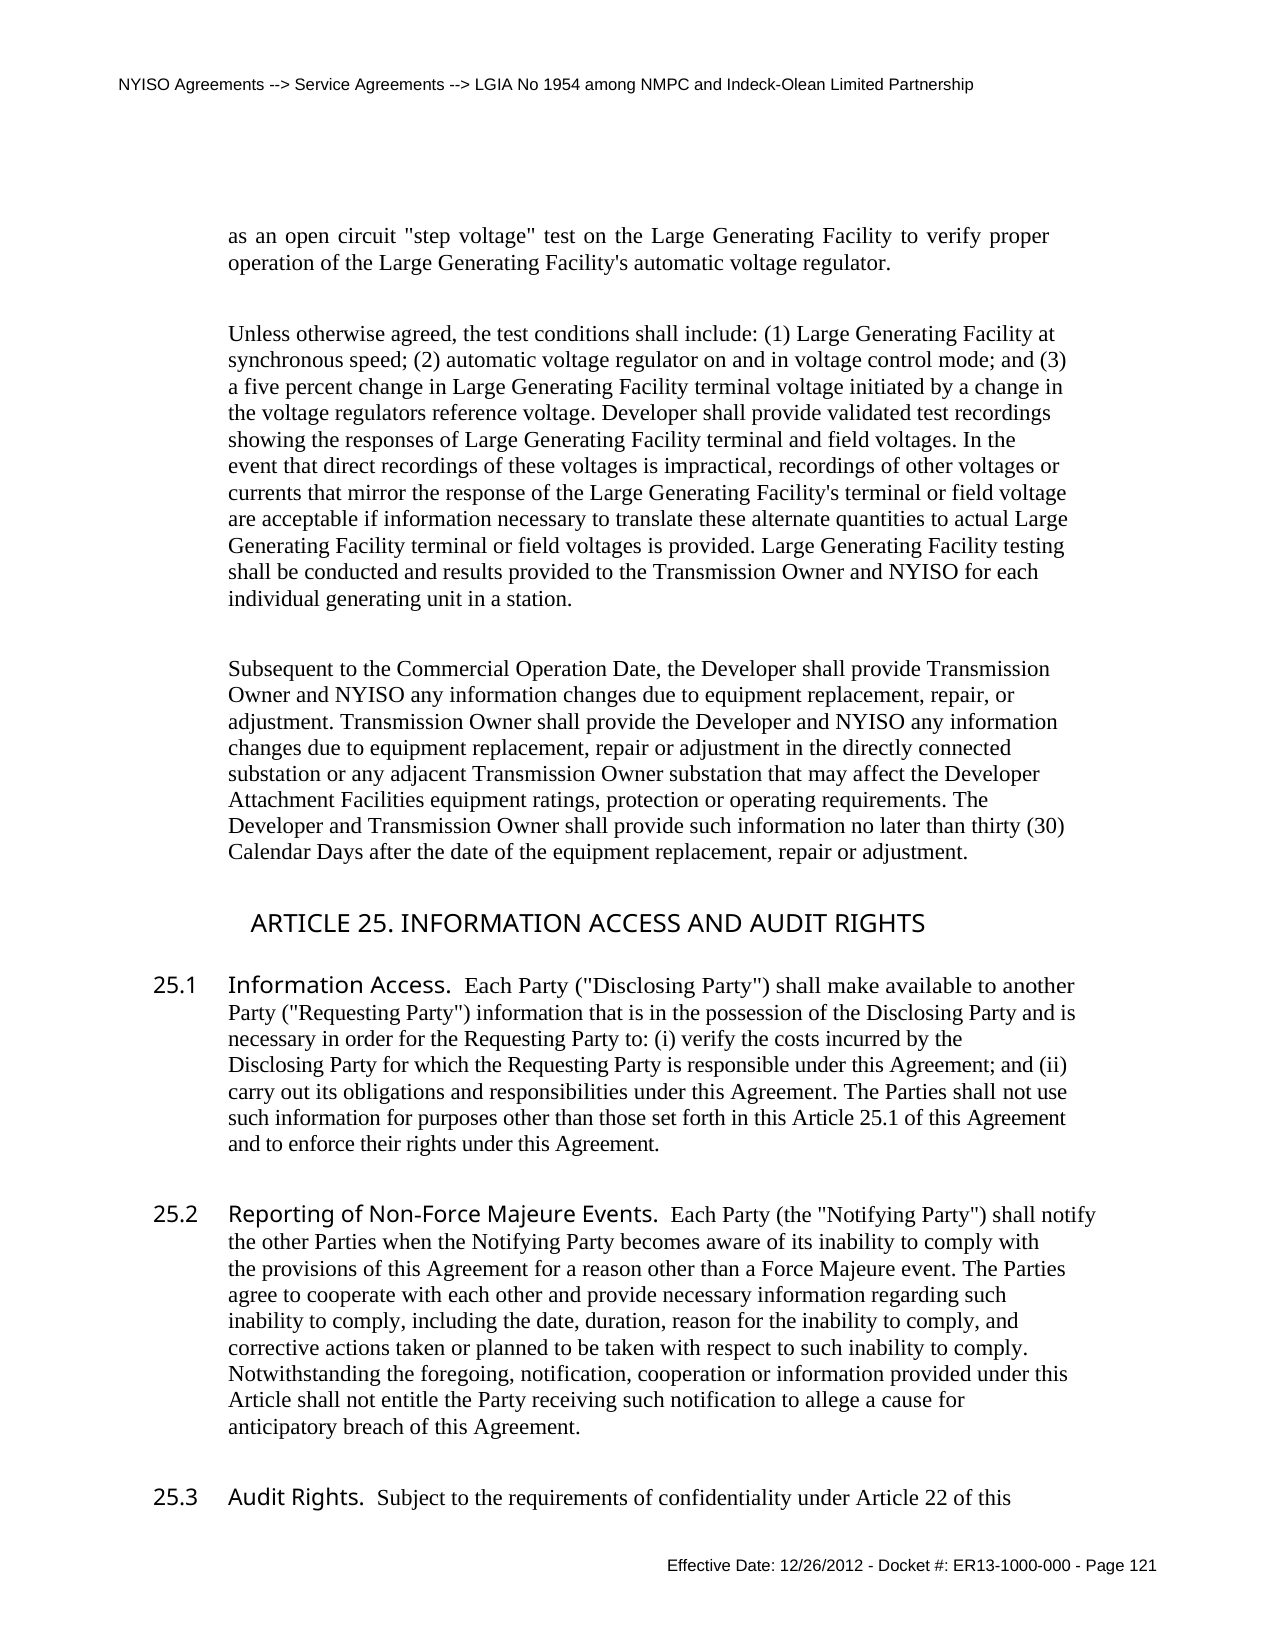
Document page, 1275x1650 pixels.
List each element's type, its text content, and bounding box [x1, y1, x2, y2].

text as an open circuit "step voltage" test on the Large Generating Facility to verify proper operation of the Large Generating Facility's automatic voltage regulator. [228, 222, 1051, 276]
text Subsequent to the Commercial Operation Date, the Developer shall provide Transmission Owner and NYISO any information changes due to equipment replacement, repair, or adjustment. Transmission Owner shall provide the Developer and NYISO any information changes due to equipment replacement, repair or adjustment in the directly connected substation or any adjacent Transmission Owner substation that may affect the Developer Attachment Facilities equipment ratings, protection or operating requirements. The Developer and Transmission Owner shall provide such information no later than thirty (30) Calendar Days after the date of the equipment replacement, repair or adjustment. [228, 656, 1102, 865]
text Unless otherwise agreed, the test conditions shall include: (1) Large Generating Facility at synchronous speed; (2) automatic voltage regulator on and in voltage control mode; and (3) a five percent change in Large Generating Facility terminal voltage initiated by a change in the voltage regulators reference voltage. Developer shall provide validated test recordings showing the responses of Large Generating Facility terminal and field voltages. In the event that direct recordings of these voltages is impractical, recordings of other voltages or currents that mirror the response of the Large Generating Facility's terminal or field voltage are acceptable if information necessary to translate these alternate quantities to actual Large Generating Facility terminal or field voltages is provided. Large Generating Facility testing shall be conducted and results provided to the Transmission Owner and NYISO for each individual generating unit in a station. [228, 320, 1107, 611]
text the provisions of this Agreement for a reason other than a Force Majeure event. The Parties agree to cooperate with each other and provide necessary information regarding such inability to comply, including the date, duration, reason for the inability to comply, and corrective actions taken or planned to be taken with respect to such inability to comply. Notwithstanding the foregoing, notification, cooperation or information provided under this Article shall not entitle the Party receiving such notification to allege a cause for anticipatory breach of this Agreement. [228, 1255, 1106, 1439]
text Party ("Requesting Party") information that is in the possession of the Disclosing Party and is necessary in order for the Requesting Party to: (i) verify the costs incurred by the Disclosing Party for which the Requesting Party is responsible under this Agreement; and (ii) carry out its obligations and responsibilities under this Agreement. The Parties shall not use such information for purposes other than those set forth in this Article 25.1 of this Agreement and to enforce their rights under this Agreement. [228, 999, 1092, 1157]
text the other Parties when the Notifying Party becomes aware of its inability to comply with [228, 1228, 1275, 1255]
text 25.1 Information Access. Each Party ("Disclosing Party") shall make available to another [153, 972, 1275, 998]
text 25.3 Audit Rights. Subject to the requirements of confidentiality under Article 22 of this [153, 1484, 1275, 1511]
text ARTICLE 25. INFORMATION ACCESS AND AUDIT RIGHTS [250, 910, 1275, 938]
text 25.2 Reporting of Non-Force Majeure Events. Each Party (the "Notifying Party") shall notify [153, 1201, 1275, 1228]
